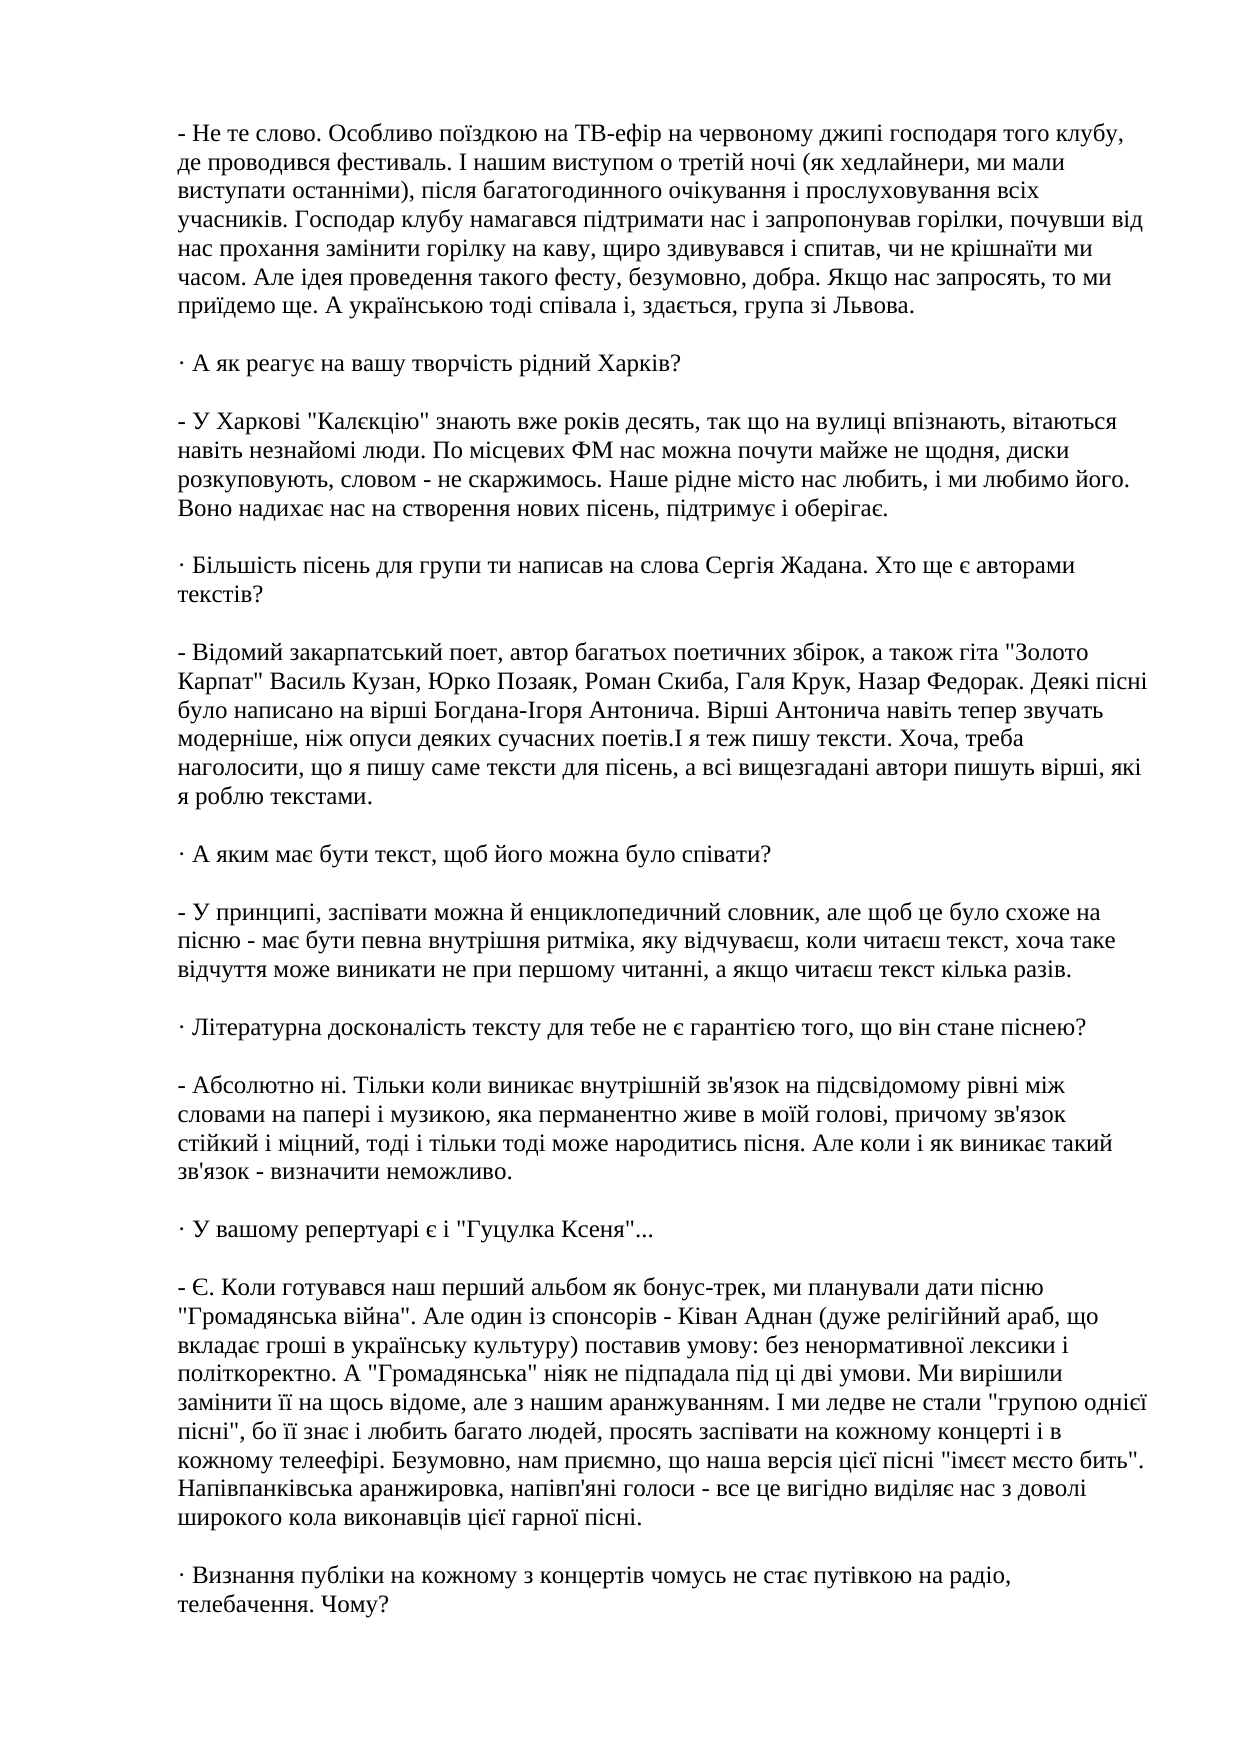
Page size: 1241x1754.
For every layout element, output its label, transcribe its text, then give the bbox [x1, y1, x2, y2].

text - Не те слово. Особливо поїздкою на ТВ-ефір на червоному джипі господаря того клубу, де проводився фестиваль. І нашим виступом о третій ночі (як хедлайнери, ми мали виступати останніми), після багатогодинного очікування і прослуховування всіх учасників. Господар клубу намагався підтримати нас і запропонував горілки, почувши від нас прохання замінити горілку на каву, щиро здивувався і спитав, чи не крішнаїти ми часом. Але ідея проведення такого фесту, безумовно, добра. Якщо нас запросять, то ми приїдемо ще. А українською тоді співала і, здається, група зі Львова. [177, 118, 1152, 319]
text - Абсолютно ні. Тільки коли виникає внутрішній зв'язок на підсвідомому рівні між словами на папері і музикою, яка перманентно живе в моїй голові, причому зв'язок стійкий і міцний, тоді і тільки тоді може народитись пісня. Але коли і як виникає такий зв'язок - визначити неможливо. [177, 1070, 1152, 1185]
text - Відомий закарпатський поет, автор багатьох поетичних збірок, а також гіта "Золото Карпат" Василь Кузан, Юрко Позаяк, Роман Скиба, Галя Крук, Назар Федорак. Деякі пісні було написано на вірші Богдана-Ігоря Антонича. Вірші Антонича навіть тепер звучать модерніше, ніж опуси деяких сучасних поетів.І я теж пишу тексти. Хоча, треба наголосити, що я пишу саме тексти для пісень, а всі вищезгадані автори пишуть вірші, які я роблю текстами. [177, 637, 1152, 810]
text - Є. Коли готувався наш перший альбом як бонус-трек, ми планували дати пісню "Громадянська війна". Але один із спонсорів - Ківан Аднан (дуже релігійний араб, що вкладає гроші в українську культуру) поставив умову: без ненормативної лексики і політкоректно. А "Громадянська" ніяк не підпадала під ці дві умови. Ми вирішили замінити її на щось відоме, але з нашим аранжуванням. І ми ледве не стали "групою однієї пісні", бо її знає і любить багато людей, просять заспівати на кожному концерті і в кожному телеефірі. Безумовно, нам приємно, що наша версія цієї пісні "імєєт мєсто бить". Напівпанківська аранжировка, напівп'яні голоси - все це вигідно виділяє нас з доволі широкого кола виконавців цієї гарної пісні. [177, 1272, 1152, 1531]
text - У Харкові "Калєкцію" знають вже років десять, так що на вулиці впізнають, вітаються навіть незнайомі люди. По місцевих ФМ нас можна почути майже не щодня, диски розкуповують, словом - не скаржимось. Наше рідне місто нас любить, і ми любимо його. Воно надихає нас на створення нових пісень, підтримує і оберігає. [177, 406, 1152, 521]
text · Визнання публіки на кожному з концертів чомусь не стає путівкою на радіо, телебачення. Чому? [177, 1560, 1152, 1618]
text · У вашому репертуарі є і "Гуцулка Ксеня"... [177, 1214, 1152, 1243]
text · Більшість пісень для групи ти написав на слова Сергія Жадана. Хто ще є авторами текстів? [177, 551, 1152, 608]
text · А як реагує на вашу творчість рідний Харків? [177, 348, 1152, 377]
text · Літературна досконалість тексту для тебе не є гарантією того, що він стане піснею? [177, 1012, 1152, 1041]
text · А яким має бути текст, щоб його можна було співати? [177, 839, 1152, 868]
text - У принципі, заспівати можна й енциклопедичний словник, але щоб це було схоже на пісню - має бути певна внутрішня ритміка, яку відчуваєш, коли читаєш текст, хоча таке відчуття може виникати не при першому читанні, а якщо читаєш текст кілька разів. [177, 897, 1152, 983]
